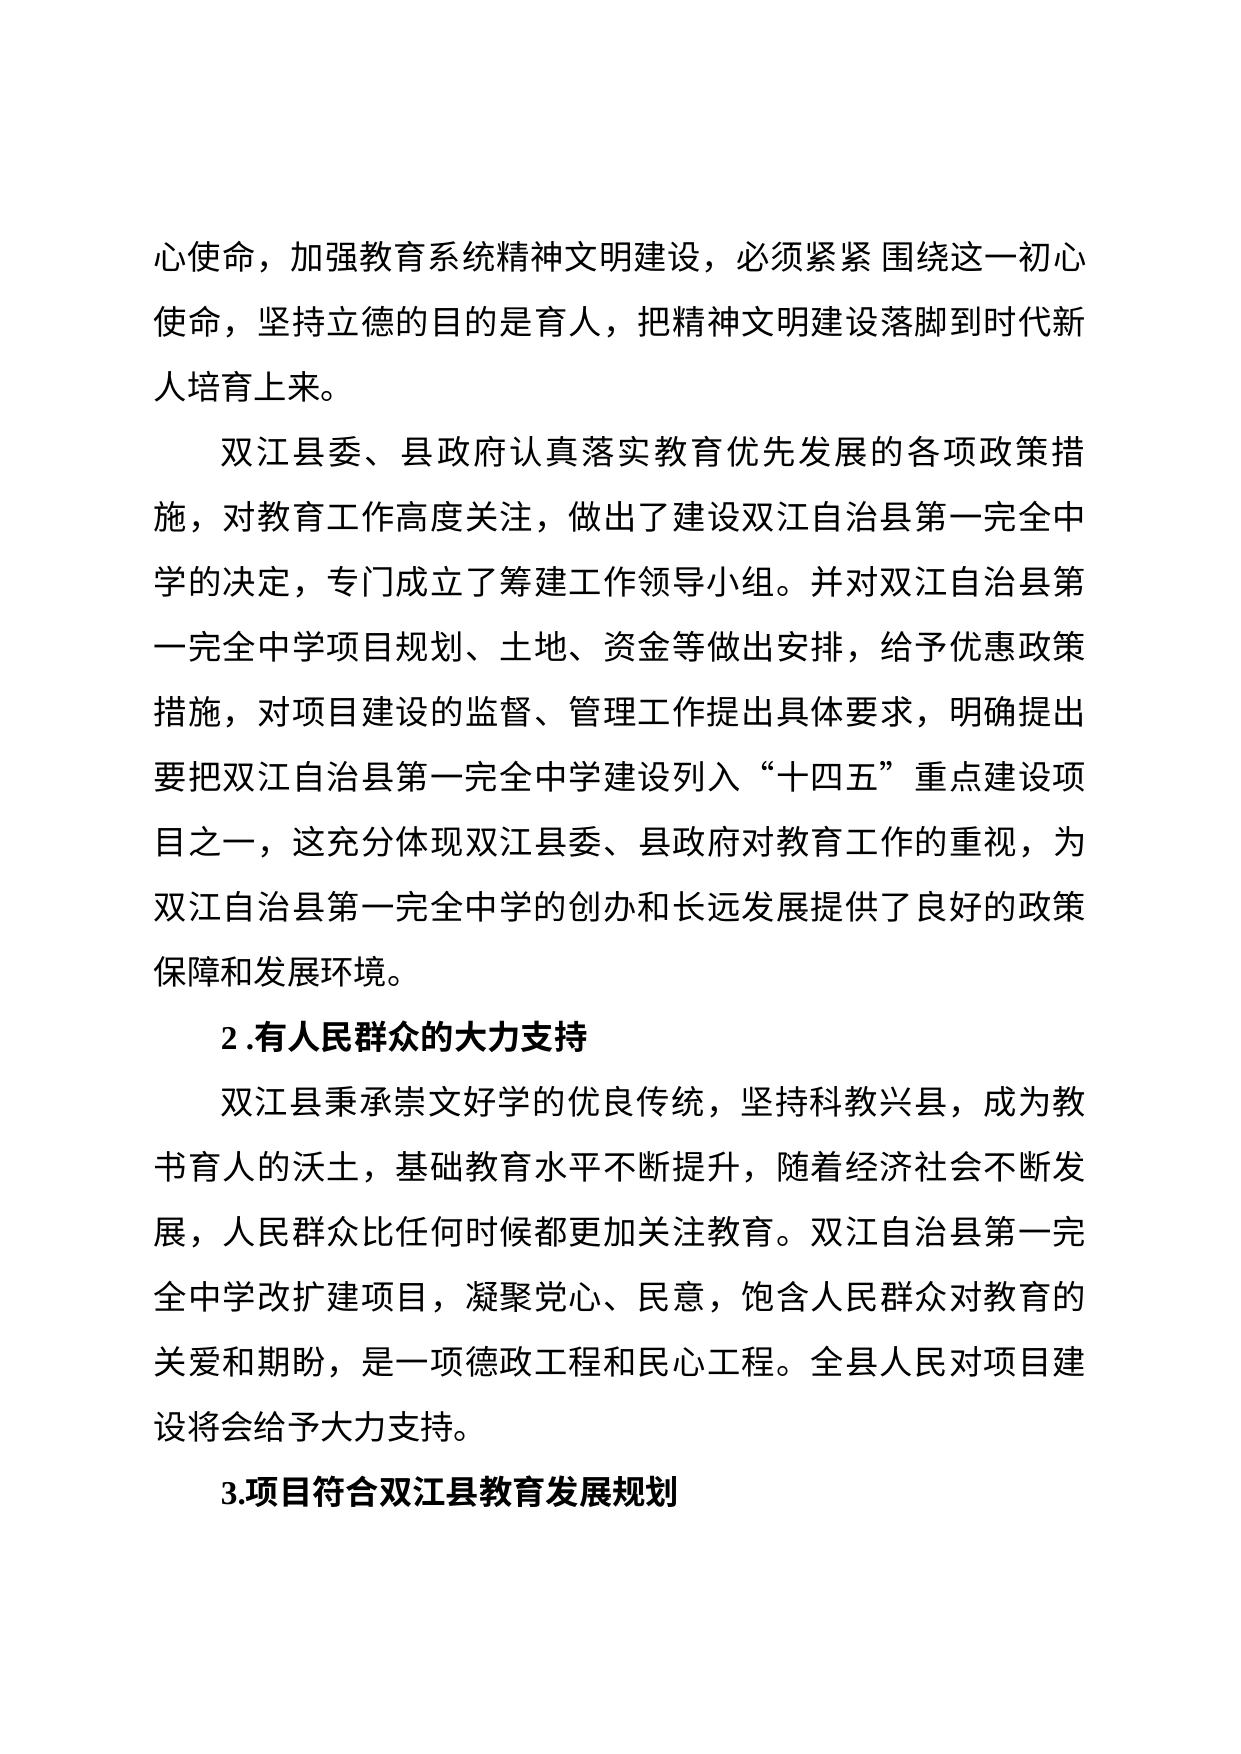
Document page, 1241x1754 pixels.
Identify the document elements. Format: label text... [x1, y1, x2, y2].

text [153, 222, 1087, 417]
text 3.项目符合双江县教育发展规划 [153, 1457, 1087, 1522]
text 双江县秉承崇文好学的优良传统，坚持科教兴县，成为教书育人的沃土，基础教育水平不断提升，随着经济社会不断发展，人民群众比任何时候都更加关注教育。双江自治县第一完全中学改扩建项目，凝聚党心、民意，饱含人民群众对教育的关爱和期盼，是一项德政工程和民心工程。全县人民对项目建设将会给予大力支持。 [153, 1067, 1087, 1457]
text 双江县委、县政府认真落实教育优先发展的各项政策措施，对教育工作高度关注，做出了建设双江自治县第一完全中学的决定，专门成立了筹建工作领导小组。并对双江自治县第一完全中学项目规划、土地、资金等做出安排，给予优惠政策措施，对项目建设的监督、管理工作提出具体要求，明确提出要把双江自治县第一完全中学建设列入“十四五”重点建设项目之一，这充分体现双江县委、县政府对教育工作的重视，为双江自治县第一完全中学的创办和长远发展提供了良好的政策保障和发展环境。 [153, 417, 1087, 1002]
text 2 .有人民群众的大力支持 [153, 1002, 1087, 1067]
